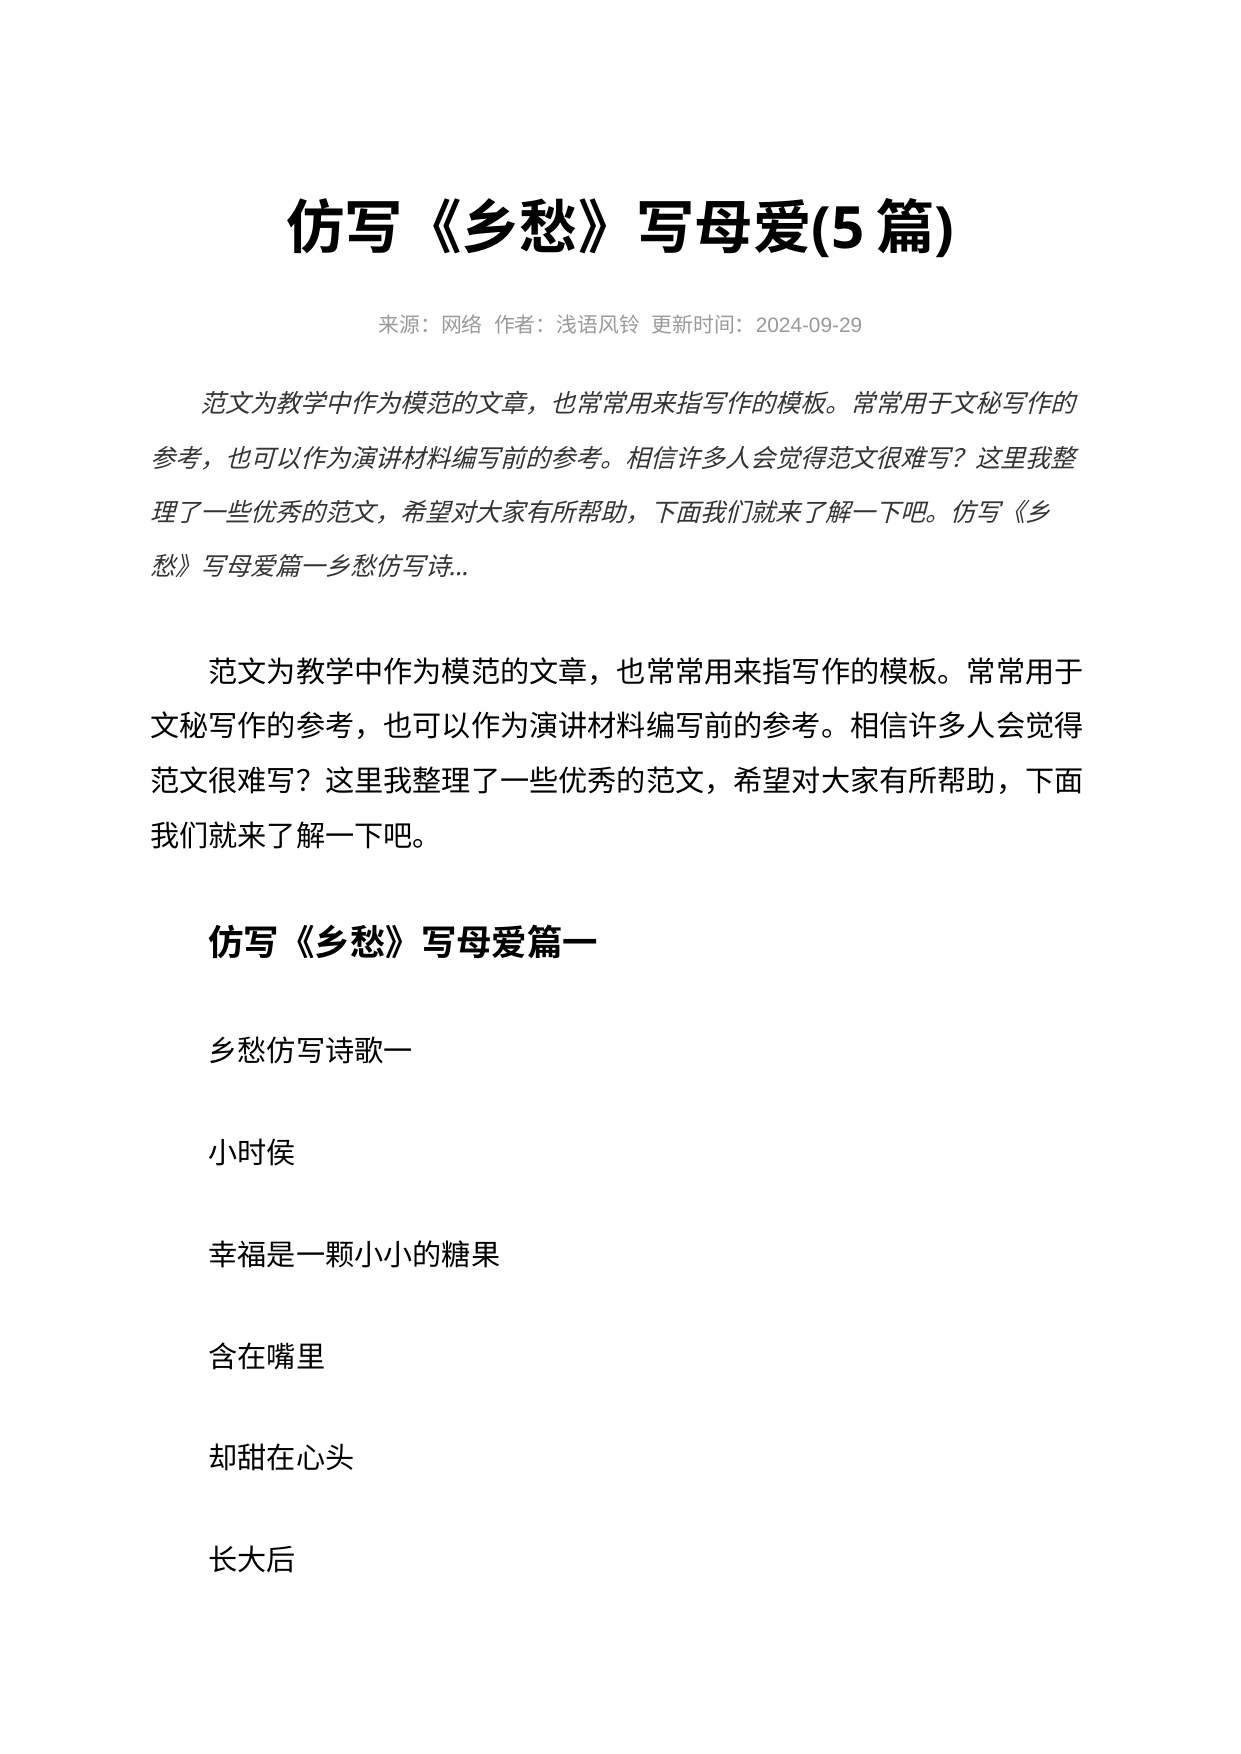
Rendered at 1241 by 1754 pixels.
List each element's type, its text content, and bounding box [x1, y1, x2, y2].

subtitle 仿写《乡愁》写母爱(5篇) [150, 181, 1090, 266]
text 含在嘴里 [150, 1333, 1090, 1376]
text 来源：网络 作者：浅语风铃 更新时间：2024-09-29 [150, 313, 1090, 337]
text 却甜在心头 [150, 1435, 1090, 1477]
text 范文为教学中作为模范的文章，也常常用来指写作的模板。常常用于文秘写作的参考，也可以作为演讲材料编写前的参考。相信许多人会觉得范文很难写？这里我整理了一些优秀的范文，希望对大家有所帮助，下面我们就来了解一下吧。仿写《乡愁》写母爱篇一乡愁仿写诗... [150, 384, 1090, 583]
text 乡愁仿写诗歌一 [150, 1028, 1090, 1070]
text 范文为教学中作为模范的文章，也常常用来指写作的模板。常常用于文秘写作的参考，也可以作为演讲材料编写前的参考。相信许多人会觉得范文很难写？这里我整理了一些优秀的范文，希望对大家有所帮助，下面我们就来了解一下吧。 [150, 648, 1090, 855]
text 仿写《乡愁》写母爱篇一 [150, 914, 1090, 966]
text 小时侯 [150, 1130, 1090, 1172]
text 幸福是一颗小小的糖果 [150, 1232, 1090, 1274]
text 长大后 [150, 1537, 1090, 1579]
